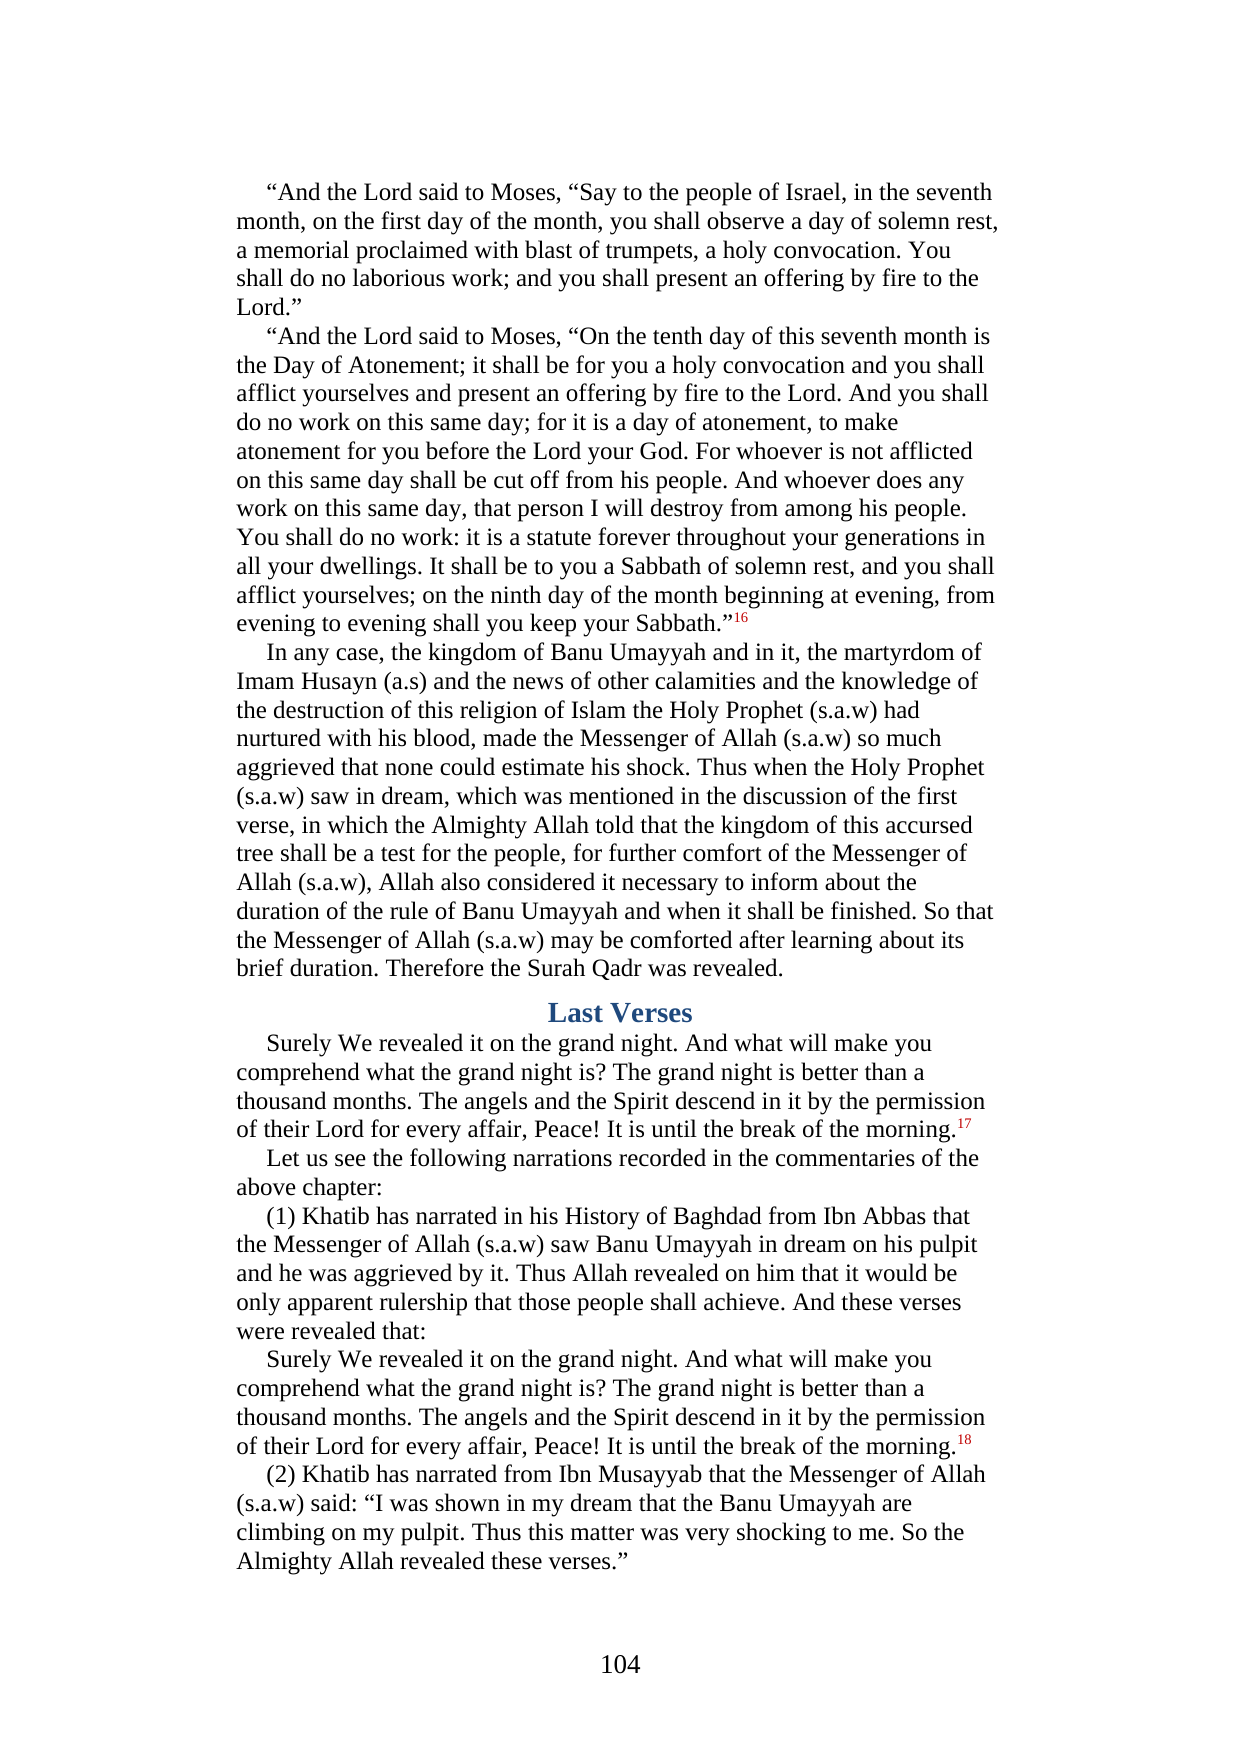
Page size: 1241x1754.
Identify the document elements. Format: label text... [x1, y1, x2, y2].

text Surely We revealed it on the grand night. And what will make you comprehend what the grand night is? The grand night is better than a thousand months. The angels and the Spirit descend in it by the permission of their Lord for every affair, Peace! It is until the break of the morning.17 [236, 1028, 1004, 1143]
text In any case, the kingdom of Banu Umayyah and in it, the martyrdom of Imam Husayn (a.s) and the news of other calamities and the knowledge of the destruction of this religion of Islam the Holy Prophet (s.a.w) had nurtured with his blood, made the Messenger of Allah (s.a.w) so much aggrieved that none could estimate his shock. Thus when the Holy Prophet (s.a.w) saw in dream, which was mentioned in the discussion of the first verse, in which the Almighty Allah told that the kingdom of this accursed tree shall be a test for the people, for further comfort of the Messenger of Allah (s.a.w), Allah also considered it necessary to inform about the duration of the rule of Banu Umayyah and when it shall be finished. So that the Messenger of Allah (s.a.w) may be comforted after learning about its brief duration. Therefore the Surah Qadr was revealed. [236, 637, 1004, 982]
text Let us see the following narrations recorded in the commentaries of the above chapter: [236, 1143, 1004, 1201]
text Surely We revealed it on the grand night. And what will make you comprehend what the grand night is? The grand night is better than a thousand months. The angels and the Spirit descend in it by the permission of their Lord for every affair, Peace! It is until the break of the morning.18 [236, 1344, 1004, 1459]
text (2) Khatib has narrated from Ibn Musayyab that the Messenger of Allah (s.a.w) said: “I was shown in my dream that the Banu Umayyah are climbing on my pulpit. Thus this matter was very shocking to me. So the Almighty Allah revealed these verses.” [236, 1459, 1004, 1574]
text “And the Lord said to Moses, “Say to the people of Israel, in the seventh month, on the first day of the month, you shall observe a day of solemn rest, a memorial proclaimed with blast of trumpets, a holy convocation. You shall do no laborious work; and you shall present an offering by fire to the Lord.” [236, 177, 1004, 321]
text (1) Khatib has narrated in his History of Baghdad from Ibn Abbas that the Messenger of Allah (s.a.w) saw Banu Umayyah in dream on his pulpit and he was aggrieved by it. Thus Allah revealed on him that it would be only apparent rulership that those people shall achieve. And these verses were revealed that: [236, 1201, 1004, 1344]
text “And the Lord said to Moses, “On the tenth day of this seventh month is the Day of Atonement; it shall be for you a holy convocation and you shall afflict yourselves and present an offering by fire to the Lord. And you shall do no work on this same day; for it is a day of atonement, to make atonement for you before the Lord your God. For whoever is not afflicted on this same day shall be cut off from his people. And whoever does any work on this same day, that person I will destroy from among his people. You shall do no work: it is a statute forever throughout your generations in all your dwellings. It shall be to you a Sabbath of solemn rest, and you shall afflict yourselves; on the ninth day of the month beginning at evening, from evening to evening shall you keep your Sabbath.”16 [236, 321, 1004, 637]
subtitle Last Verses [236, 995, 1004, 1028]
